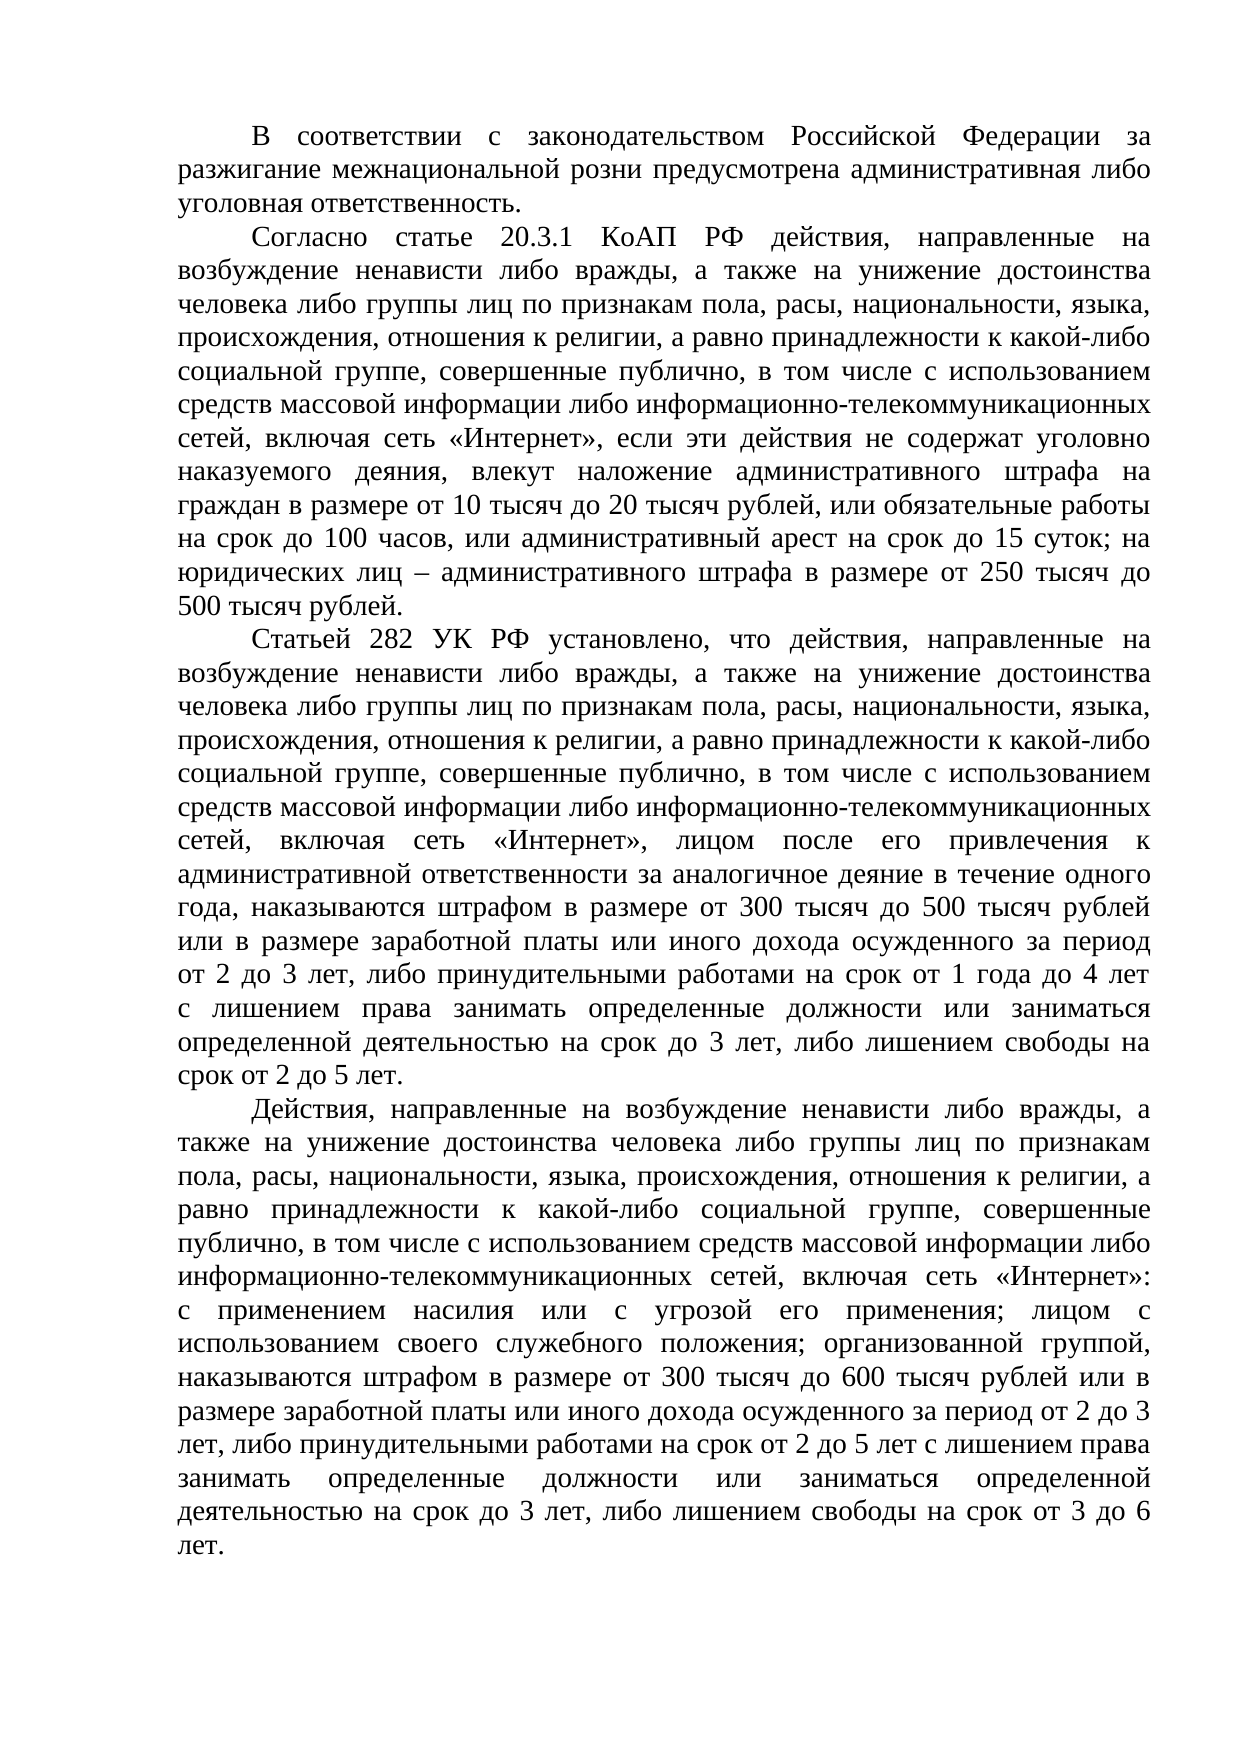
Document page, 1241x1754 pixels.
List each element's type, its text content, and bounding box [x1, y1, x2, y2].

text Действия, направленные на возбуждение ненависти либо вражды, а также на унижение достоинства человека либо группы лиц по признакам пола, расы, национальности, языка, происхождения, отношения к религии, а равно принадлежности к какой-либо социальной группе, совершенные публично, в том числе с использованием средств массовой информации либо информационно-телекоммуникационных сетей, включая сеть «Интернет»: с применением насилия или с угрозой его применения; лицом с использованием своего служебного положения; организованной группой, наказываются штрафом в размере от 300 тысяч до 600 тысяч рублей или в размере заработной платы или иного дохода осужденного за период от 2 до 3 лет, либо принудительными работами на срок от 2 до 5 лет с лишением права занимать определенные должности или заниматься определенной деятельностью на срок до 3 лет, либо лишением свободы на срок от 3 до 6 лет. [177, 1091, 1152, 1560]
text В соответствии с законодательством Российской Федерации за разжигание межнациональной розни предусмотрена административная либо уголовная ответственность. [177, 118, 1152, 219]
text Статьей 282 УК РФ установлено, что действия, направленные на возбуждение ненависти либо вражды, а также на унижение достоинства человека либо группы лиц по признакам пола, расы, национальности, языка, происхождения, отношения к религии, а равно принадлежности к какой-либо социальной группе, совершенные публично, в том числе с использованием средств массовой информации либо информационно-телекоммуникационных сетей, включая сеть «Интернет», лицом после его привлечения к административной ответственности за аналогичное деяние в течение одного года, наказываются штрафом в размере от 300 тысяч до 500 тысяч рублей или в размере заработной платы или иного дохода осужденного за период от 2 до 3 лет, либо принудительными работами на срок от 1 года до 4 лет с лишением права занимать определенные должности или заниматься определенной деятельностью на срок до 3 лет, либо лишением свободы на срок от 2 до 5 лет. [177, 621, 1152, 1091]
text Согласно статье 20.3.1 КоАП РФ действия, направленные на возбуждение ненависти либо вражды, а также на унижение достоинства человека либо группы лиц по признакам пола, расы, национальности, языка, происхождения, отношения к религии, а равно принадлежности к какой-либо социальной группе, совершенные публично, в том числе с использованием средств массовой информации либо информационно-телекоммуникационных сетей, включая сеть «Интернет», если эти действия не содержат уголовно наказуемого деяния, влекут наложение административного штрафа на граждан в размере от 10 тысяч до 20 тысяч рублей, или обязательные работы на срок до 100 часов, или административный арест на срок до 15 суток; на юридических лиц – административного штрафа в размере от 250 тысяч до 500 тысяч рублей. [177, 219, 1152, 621]
